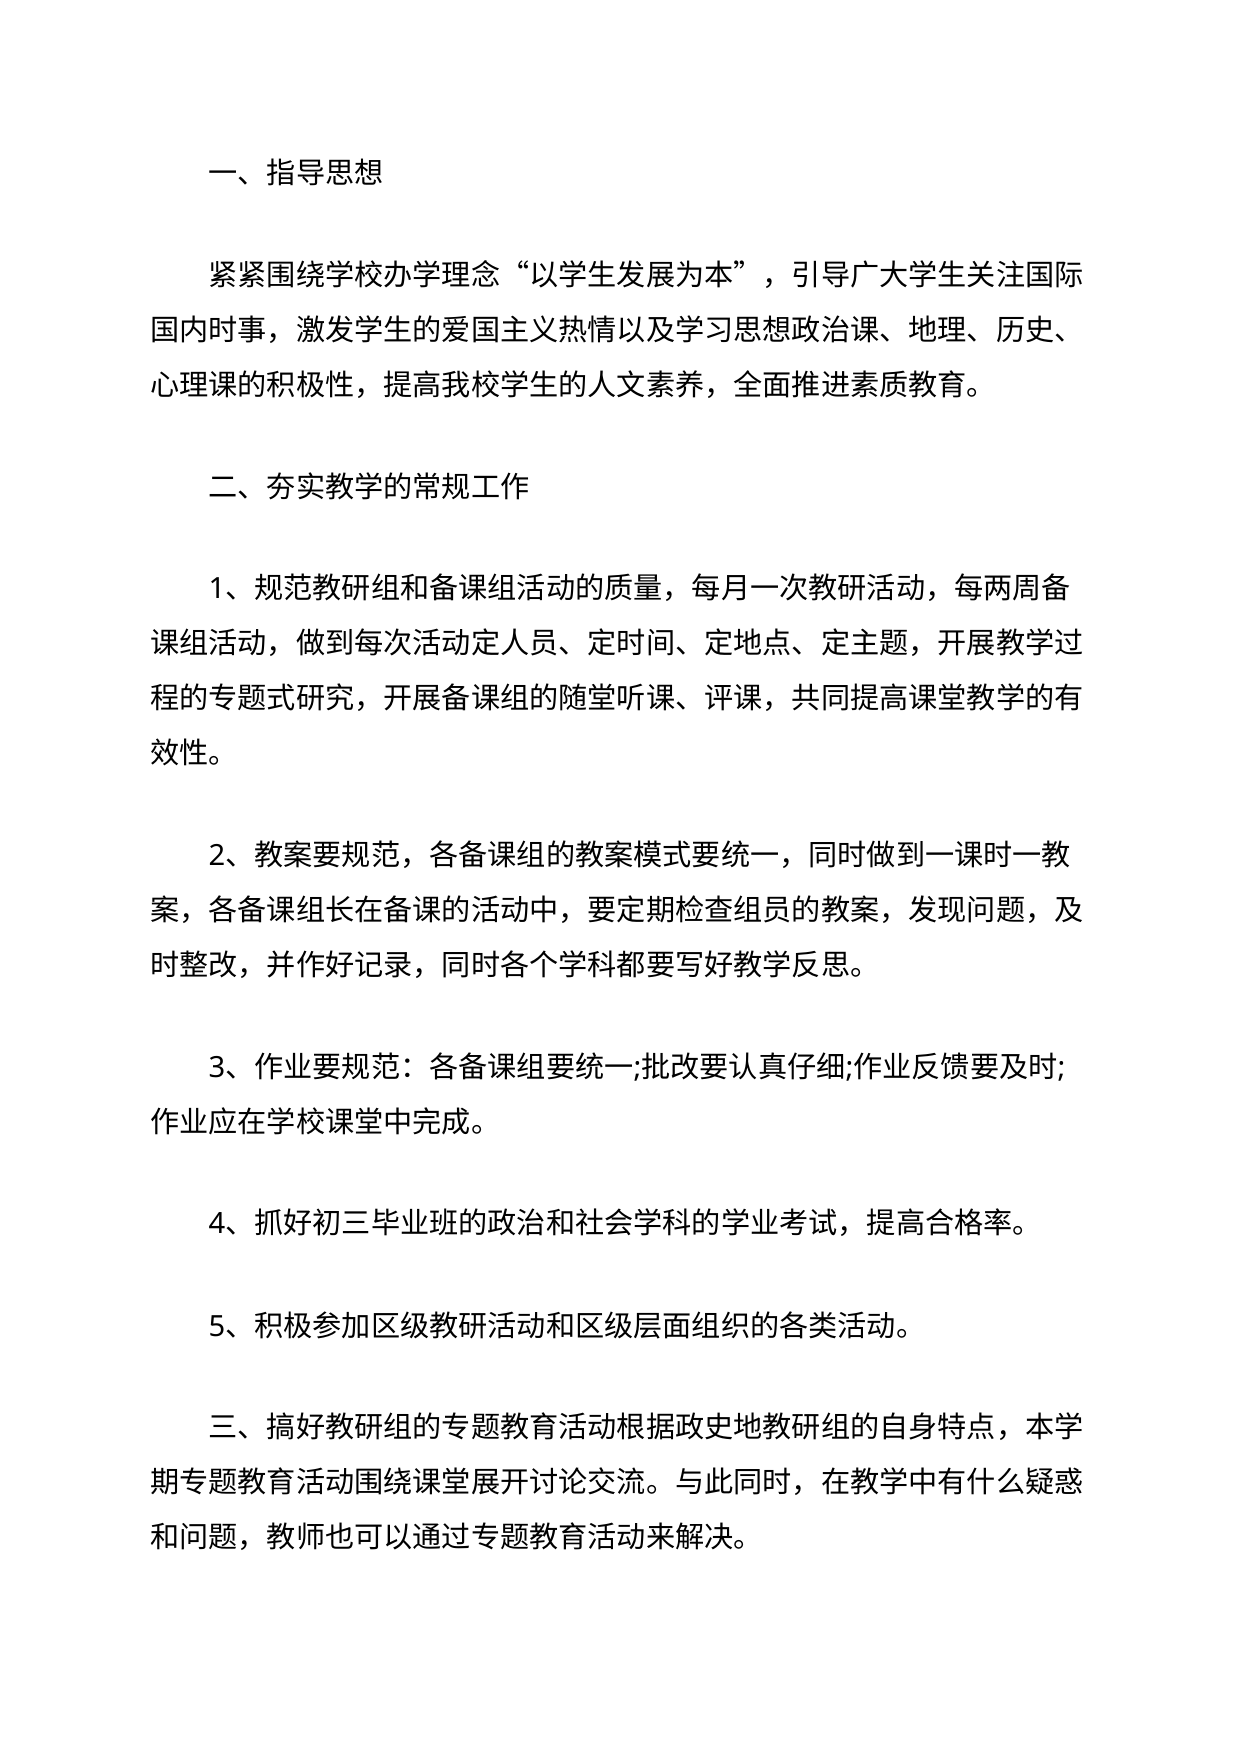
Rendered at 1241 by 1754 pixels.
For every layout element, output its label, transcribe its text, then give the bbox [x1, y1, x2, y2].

text 1、规范教研组和备课组活动的质量，每月一次教研活动，每两周备课组活动，做到每次活动定人员、定时间、定地点、定主题，开展教学过程的专题式研究，开展备课组的随堂听课、评课，共同提高课堂教学的有效性。 [150, 565, 1090, 772]
text 2、教案要规范，各备课组的教案模式要统一，同时做到一课时一教案，各备课组长在备课的活动中，要定期检查组员的教案，发现问题，及时整改，并作好记录，同时各个学科都要写好教学反思。 [150, 832, 1090, 984]
text 一、指导思想 [150, 150, 1090, 192]
text 二、夯实教学的常规工作 [150, 463, 1090, 506]
text 紧紧围绕学校办学理念“以学生发展为本”，引导广大学生关注国际国内时事，激发学生的爱国主义热情以及学习思想政治课、地理、历史、心理课的积极性，提高我校学生的人文素养，全面推进素质教育。 [150, 252, 1090, 404]
text 5、积极参加区级教研活动和区级层面组织的各类活动。 [150, 1302, 1090, 1344]
text 3、作业要规范：各备课组要统一;批改要认真仔细;作业反馈要及时;作业应在学校课堂中完成。 [150, 1043, 1090, 1141]
text 三、搞好教研组的专题教育活动根据政史地教研组的自身特点，本学期专题教育活动围绕课堂展开讨论交流。与此同时，在教学中有什么疑惑和问题，教师也可以通过专题教育活动来解决。 [150, 1404, 1090, 1556]
text 4、抓好初三毕业班的政治和社会学科的学业考试，提高合格率。 [150, 1200, 1090, 1242]
